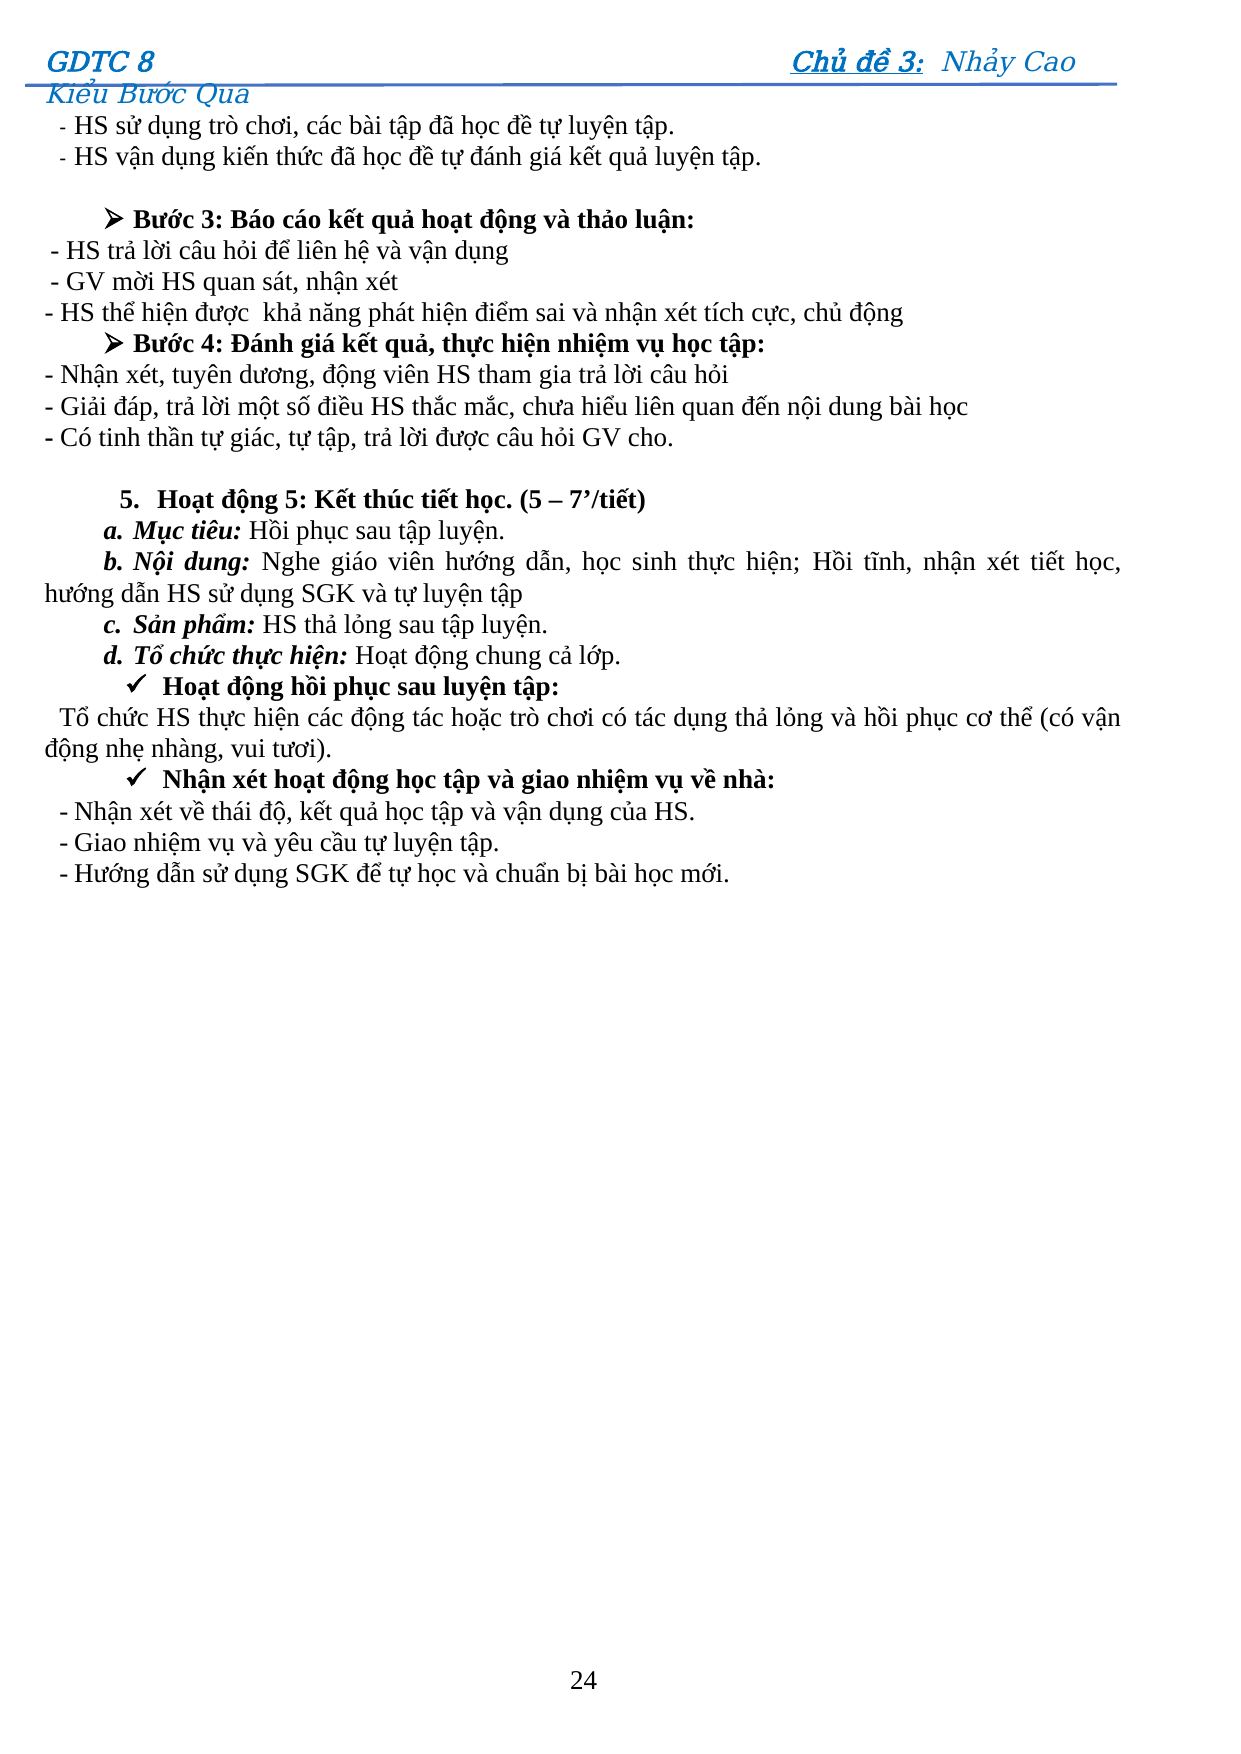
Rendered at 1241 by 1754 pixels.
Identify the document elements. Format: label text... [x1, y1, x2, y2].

list Bước 4: Đánh giá kết quả, thực hiện nhiệm vụ học tập: [44, 327, 1122, 359]
list Bước 3: Báo cáo kết quả hoạt động và thảo luận: [44, 203, 1122, 234]
list Nhận xét hoạt động học tập và giao nhiệm vụ về nhà: [125, 764, 1122, 795]
list Hướng dẫn sử dụng SGK để tự học và chuẩn bị bài học mới. [44, 857, 1122, 888]
text - Có tinh thần tự giác, tự tập, trả lời được câu hỏi GV cho. [44, 421, 1122, 452]
text - GV mời HS quan sát, nhận xét [44, 265, 1122, 296]
list Nội dung: Nghe giáo viên hướng dẫn, học sinh thực hiện; Hồi tĩnh, nhận xét tiết học, hướng dẫn HS sử dụng SGK và tự luyện tập [44, 546, 1122, 608]
list Sản phẩm: HS thả lỏng sau tập luyện. [44, 608, 1122, 639]
text - Giải đáp, trả lời một số điều HS thắc mắc, chưa hiểu liên quan đến nội dung bài học [44, 390, 1122, 421]
list HS vận dụng kiến thức đã học đề tự đánh giá kết quả luyện tập. [44, 140, 1122, 172]
list Mục tiêu: Hồi phục sau tập luyện. [103, 514, 1122, 546]
list Giao nhiệm vụ và yêu cầu tự luyện tập. [44, 826, 1122, 857]
text - Nhận xét, tuyên dương, động viên HS tham gia trả lời câu hỏi [44, 359, 1122, 390]
list Tổ chức thực hiện: Hoạt động chung cả lớp. [44, 639, 1122, 670]
list HS sử dụng trò chơi, các bài tập đã học đề tự luyện tập. [44, 109, 1122, 140]
list Nhận xét về thái độ, kết quả học tập và vận dụng của HS. [44, 795, 1122, 826]
list Hoạt động 5: Kết thúc tiết học. (5 – 7’/tiết) [119, 483, 1122, 514]
list Hoạt động hồi phục sau luyện tập: [125, 670, 1122, 701]
text - HS thể hiện được khả năng phát hiện điểm sai và nhận xét tích cực, chủ động [44, 296, 1122, 327]
text - HS trả lời câu hỏi để liên hệ và vận dụng [44, 234, 1122, 265]
text Tổ chức HS thực hiện các động tác hoặc trò chơi có tác dụng thả lỏng và hồi phục cơ thể (có vận động nhẹ nhàng, vui tươi). [44, 701, 1122, 764]
